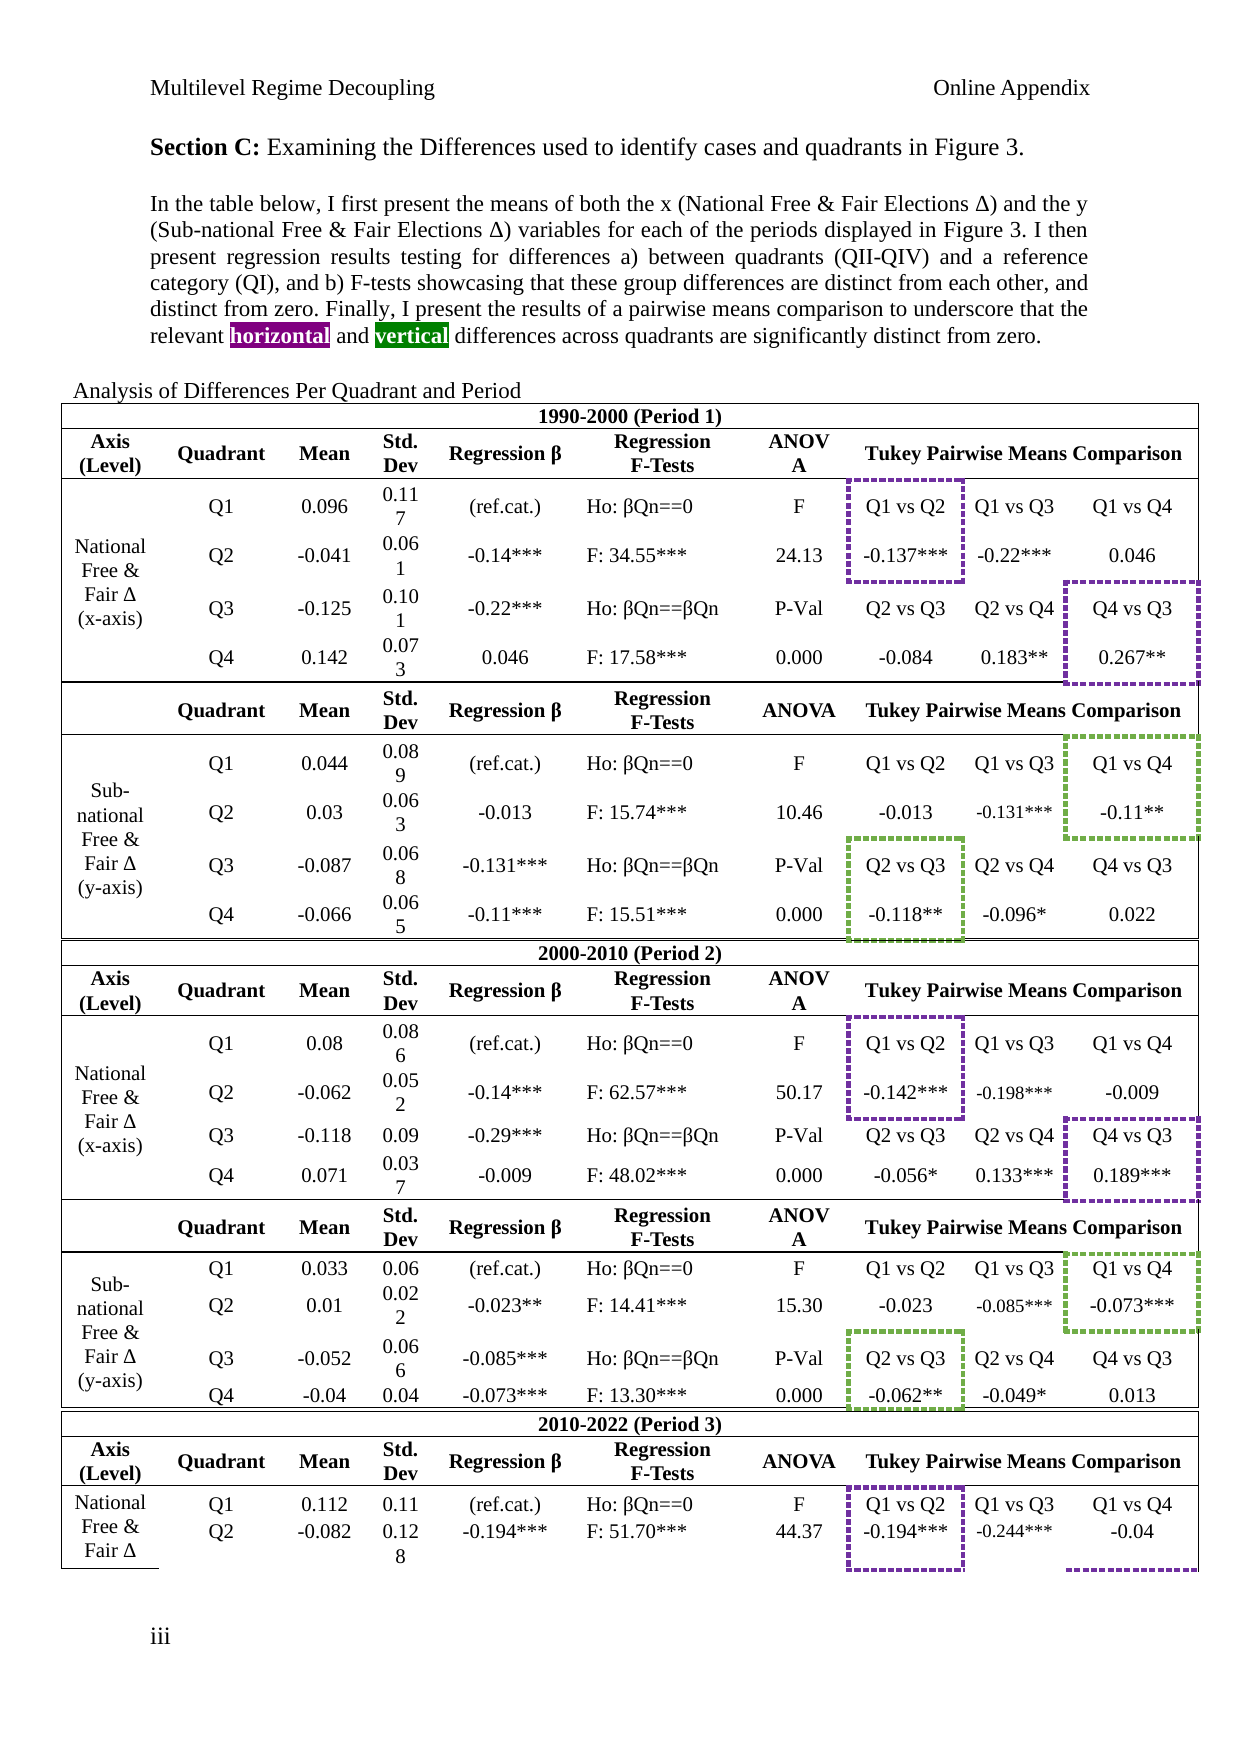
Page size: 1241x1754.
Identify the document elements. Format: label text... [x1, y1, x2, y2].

table_cell F [750, 1486, 848, 1518]
table_cell 0.112 [283, 1486, 366, 1518]
table_cell Tukey Pairwise Means Comparison [848, 1199, 1198, 1251]
table_cell Quadrant [159, 1200, 283, 1251]
table_cell F: 15.74*** [575, 787, 749, 836]
table_cell -0.066 [283, 889, 366, 938]
table_cell -0.118 [283, 1116, 366, 1149]
table_cell -0.062 [283, 1067, 366, 1116]
table_cell Q1 vs Q3 [963, 479, 1066, 530]
table_cell 0.117 [366, 479, 435, 530]
table_cell 0.189*** [1066, 1150, 1198, 1199]
table_cell Q2 vs Q4 [963, 836, 1066, 889]
table_cell 0.000 [750, 1382, 848, 1407]
table_cell -0.118** [848, 889, 963, 938]
table_cell 0.01 [283, 1280, 366, 1329]
table_cell -0.14*** [435, 1067, 575, 1116]
table_cell Q2 vs Q3 [848, 1116, 963, 1149]
table_cell Regression β [435, 966, 575, 1014]
table_cell F: 14.41*** [575, 1280, 749, 1329]
table_cell Axis (Level) [62, 1437, 159, 1485]
table_cell Q2 [159, 530, 283, 579]
table_cell 0.061 [366, 530, 435, 579]
table_cell 0.046 [435, 632, 575, 681]
table_cell -0.14*** [435, 530, 575, 579]
table_cell F [750, 1016, 848, 1067]
table_cell 0.066 [366, 1329, 435, 1382]
table_cell Tukey Pairwise Means Comparison [848, 966, 1198, 1014]
table_cell Q1 vs Q4 [1066, 1486, 1198, 1518]
table_cell Std. Dev [366, 966, 435, 1014]
table_cell Q1 [159, 1016, 283, 1067]
table_cell Q2 [159, 1067, 283, 1116]
table_cell Q1 vs Q2 [848, 1253, 963, 1280]
table_cell Ho: βQn==βQn [575, 836, 749, 889]
table_cell 0.03 [283, 787, 366, 836]
table_cell 2000-2010 (Period 2) [62, 941, 1198, 965]
table_cell 44.37 [750, 1519, 848, 1568]
table_cell Ho: βQn==0 [575, 1253, 749, 1280]
table_cell 0.08 [283, 1016, 366, 1067]
table_cell [62, 1200, 159, 1251]
table_cell Q4 [159, 889, 283, 938]
table_cell 0.052 [366, 1067, 435, 1116]
table_cell Regression F-Tests [575, 966, 749, 1014]
table_cell -0.009 [1066, 1067, 1198, 1116]
table_cell National Free & Fair Δ (x-axis) [62, 1016, 159, 1199]
table_cell 0.013 [1066, 1382, 1198, 1407]
table_cell Ho: βQn==0 [575, 735, 749, 787]
table_cell Ho: βQn==0 [575, 1016, 749, 1067]
table_cell Sub-national Free & Fair Δ (y-axis) [62, 1253, 159, 1407]
table_cell F: 34.55*** [575, 530, 749, 579]
table_cell Q1 vs Q4 [1066, 1251, 1198, 1280]
table_cell Std. Dev [366, 429, 435, 477]
table_cell P-Val [750, 580, 848, 632]
table_cell -0.073*** [1066, 1280, 1198, 1329]
table_cell Q2 vs Q3 [848, 836, 963, 889]
table_cell Regression β [435, 1200, 575, 1251]
table_cell -0.073*** [435, 1382, 575, 1407]
table_cell ANOVA [750, 683, 848, 734]
table_cell Q2 [159, 787, 283, 836]
table_cell Q4 [159, 1382, 283, 1407]
table_cell 24.13 [750, 530, 848, 579]
table_cell -0.137*** [848, 530, 963, 579]
table_cell 1990-2000 (Period 1) [62, 404, 1198, 428]
table_cell F: 51.70*** [575, 1519, 749, 1568]
table_cell Mean [283, 1200, 366, 1251]
table_cell 0.037 [366, 1150, 435, 1199]
table_cell 0.086 [366, 1016, 435, 1067]
table_cell 0.000 [750, 1150, 848, 1199]
table_cell 15.30 [750, 1280, 848, 1329]
table_cell 0.071 [283, 1150, 366, 1199]
table_cell -0.142*** [848, 1067, 963, 1116]
table_cell Q2 vs Q4 [963, 1116, 1066, 1149]
table_cell 10.46 [750, 787, 848, 836]
table_cell Tukey Pairwise Means Comparison [848, 1437, 1198, 1485]
table_cell -0.052 [283, 1329, 366, 1382]
table_cell P-Val [750, 1116, 848, 1149]
table_cell -0.194*** [848, 1519, 963, 1568]
table_cell 0.183** [963, 632, 1066, 681]
table_cell Q4 vs Q3 [1066, 1116, 1198, 1149]
table_cell Q2 vs Q3 [848, 1329, 963, 1382]
table_cell -0.082 [283, 1519, 366, 1568]
table_cell -0.04 [283, 1382, 366, 1407]
table_cell 0.046 [1066, 530, 1198, 579]
table_cell Q1 vs Q3 [963, 1486, 1066, 1518]
table_cell F [750, 479, 848, 530]
table_cell 0.022 [366, 1280, 435, 1329]
table_cell ANOVA [750, 966, 848, 1014]
table_cell F [750, 1253, 848, 1280]
table_cell -0.087 [283, 836, 366, 889]
table_cell Q1 vs Q4 [1066, 734, 1198, 787]
table_cell F: 48.02*** [575, 1150, 749, 1199]
table_cell (ref.cat.) [435, 1486, 575, 1518]
table_cell Q3 [159, 1329, 283, 1382]
table_cell 2010-2022 (Period 3) [62, 1412, 1198, 1436]
table_cell Axis (Level) [62, 966, 159, 1014]
table_cell Quadrant [159, 1437, 283, 1485]
table_cell 0.073 [366, 632, 435, 681]
table_cell -0.085*** [435, 1329, 575, 1382]
table_cell 0.022 [1066, 889, 1198, 938]
table_cell 0.068 [366, 836, 435, 889]
table_cell -0.11** [1066, 787, 1198, 836]
table_cell -0.041 [283, 530, 366, 579]
table_cell P-Val [750, 836, 848, 889]
table_cell Ho: βQn==0 [575, 1486, 749, 1518]
table_cell Q1 vs Q3 [963, 735, 1066, 787]
table_cell Regression F-Tests [575, 429, 749, 477]
table_cell -0.131*** [435, 836, 575, 889]
text Section C: Examining the Differences used to identify cases and quadrants in Figure 3. [150, 132, 1090, 161]
table_cell Q1 [159, 1253, 283, 1280]
table_cell Q1 vs Q2 [848, 1015, 963, 1067]
table_cell -0.013 [435, 787, 575, 836]
table_cell National Free & Fair Δ (x-axis) [62, 1486, 159, 1568]
table_cell -0.085*** [963, 1280, 1066, 1329]
table_cell National Free & Fair Δ (x-axis) [62, 479, 159, 681]
table_cell F: 15.51*** [575, 889, 749, 938]
table_cell Quadrant [159, 429, 283, 477]
table_cell ANOVA [750, 1437, 848, 1485]
table_header Analysis of Differences Per Quadrant and Period [61, 377, 1198, 403]
table_cell -0.125 [283, 580, 366, 632]
table_cell Std. Dev [366, 1200, 435, 1251]
table_cell (ref.cat.) [435, 1253, 575, 1280]
table_cell Q1 vs Q3 [963, 1253, 1066, 1280]
table_cell [62, 683, 159, 734]
table_cell -0.096* [963, 889, 1066, 938]
table_cell -0.11*** [435, 889, 575, 938]
table_cell 50.17 [750, 1067, 848, 1116]
table_cell -0.023 [848, 1280, 963, 1329]
table_cell Std. Dev [366, 683, 435, 734]
table_cell -0.194*** [435, 1519, 575, 1568]
table_cell Q2 vs Q4 [963, 1329, 1066, 1382]
table_cell 0.096 [283, 479, 366, 530]
table_cell Regression F-Tests [575, 1437, 749, 1485]
table_cell -0.29*** [435, 1116, 575, 1149]
table_cell -0.131*** [963, 787, 1066, 836]
table_cell Q4 [159, 1150, 283, 1199]
table_cell F: 17.58*** [575, 632, 749, 681]
table_cell Q2 vs Q3 [848, 580, 963, 632]
table_cell -0.244*** [963, 1519, 1066, 1568]
table_cell Sub-national Free & Fair Δ (y-axis) [62, 735, 159, 938]
table_cell 0.000 [750, 889, 848, 938]
table_cell -0.084 [848, 632, 963, 681]
text In the table below, I first present the means of both the x (National Free & Fair Elections Δ) and the y (Sub-national Free & Fair Elections Δ) variables for each of the periods displayed in Figure 3. I then present regression results testing for differences a) between quadrants (QII-QIV) and a reference category (QI), and b) F-tests showcasing that these group differences are distinct from each other, and distinct from zero. Finally, I present the results of a pairwise means comparison to underscore that the relevant horizontal and vertical differences across quadrants are significantly distinct from zero. [150, 190, 1090, 348]
table_cell 0.06 [366, 1253, 435, 1280]
table_cell 0.04 [366, 1382, 435, 1407]
table_cell Regression F-Tests [575, 683, 749, 734]
table_cell P-Val [750, 1329, 848, 1382]
table_cell Q1 vs Q3 [963, 1016, 1066, 1067]
table_cell Tukey Pairwise Means Comparison [848, 681, 1198, 734]
table_cell Q2 vs Q4 [963, 580, 1066, 632]
table_cell Q3 [159, 836, 283, 889]
table_cell Q2 [159, 1280, 283, 1329]
table_cell Mean [283, 1437, 366, 1485]
table_cell -0.049* [963, 1382, 1066, 1407]
table_cell 0.133*** [963, 1150, 1066, 1199]
table_cell Tukey Pairwise Means Comparison [848, 429, 1198, 477]
table_cell 0.09 [366, 1116, 435, 1149]
table_cell -0.023** [435, 1280, 575, 1329]
table_cell 0.065 [366, 889, 435, 938]
table_cell Axis (Level) [62, 429, 159, 477]
table_cell (ref.cat.) [435, 479, 575, 530]
table_cell Regression F-Tests [575, 1200, 749, 1251]
table_cell Ho: βQn==βQn [575, 1329, 749, 1382]
table_cell Q4 [159, 632, 283, 681]
table_cell Q1 vs Q4 [1066, 479, 1198, 530]
table_cell 0.11 [366, 1486, 435, 1518]
table_cell Mean [283, 683, 366, 734]
table_cell 0.089 [366, 735, 435, 787]
table_cell Q1 [159, 479, 283, 530]
table_cell Quadrant [159, 966, 283, 1014]
table_cell -0.22*** [435, 580, 575, 632]
table_cell ANOVA [750, 429, 848, 477]
table_cell -0.013 [848, 787, 963, 836]
table_cell 0.267** [1066, 632, 1198, 681]
table_cell Q4 vs Q3 [1066, 1329, 1198, 1382]
table_cell Ho: βQn==βQn [575, 1116, 749, 1149]
table_cell Q1 [159, 1486, 283, 1518]
table_cell -0.009 [435, 1150, 575, 1199]
table_cell 0.033 [283, 1253, 366, 1280]
table_cell (ref.cat.) [435, 735, 575, 787]
table_cell F: 13.30*** [575, 1382, 749, 1407]
table_cell Regression β [435, 429, 575, 477]
table_cell Q1 [159, 735, 283, 787]
table_cell Regression β [435, 1437, 575, 1485]
table_cell Q3 [159, 580, 283, 632]
table_cell 0.142 [283, 632, 366, 681]
table_cell -0.056* [848, 1150, 963, 1199]
table_cell -0.062** [848, 1382, 963, 1407]
table_cell 0.101 [366, 580, 435, 632]
table_cell Q1 vs Q2 [848, 1485, 963, 1518]
table_cell -0.198*** [963, 1067, 1066, 1116]
table_cell F [750, 735, 848, 787]
table_cell Regression β [435, 683, 575, 734]
table_cell 0.000 [750, 632, 848, 681]
table_cell Mean [283, 429, 366, 477]
table_cell 0.128 [366, 1519, 435, 1568]
table_cell Ho: βQn==0 [575, 479, 749, 530]
table_cell 0.044 [283, 735, 366, 787]
table_cell F: 62.57*** [575, 1067, 749, 1116]
table_cell Q2 [159, 1519, 283, 1568]
table_cell Q4 vs Q3 [1066, 580, 1198, 632]
table_cell Quadrant [159, 683, 283, 734]
table_cell -0.22*** [963, 530, 1066, 579]
table_cell Std. Dev [366, 1437, 435, 1485]
table_cell Mean [283, 966, 366, 1014]
table_cell Q4 vs Q3 [1066, 836, 1198, 889]
table_cell -0.04 [1066, 1519, 1198, 1568]
table_cell Q1 vs Q4 [1066, 1016, 1198, 1067]
table_cell Q3 [159, 1116, 283, 1149]
table_cell 0.063 [366, 787, 435, 836]
table_cell Q1 vs Q2 [848, 735, 963, 787]
table_cell Q1 vs Q2 [848, 478, 963, 530]
table_cell ANOVA [750, 1200, 848, 1251]
table_cell (ref.cat.) [435, 1016, 575, 1067]
table_cell Ho: βQn==βQn [575, 580, 749, 632]
